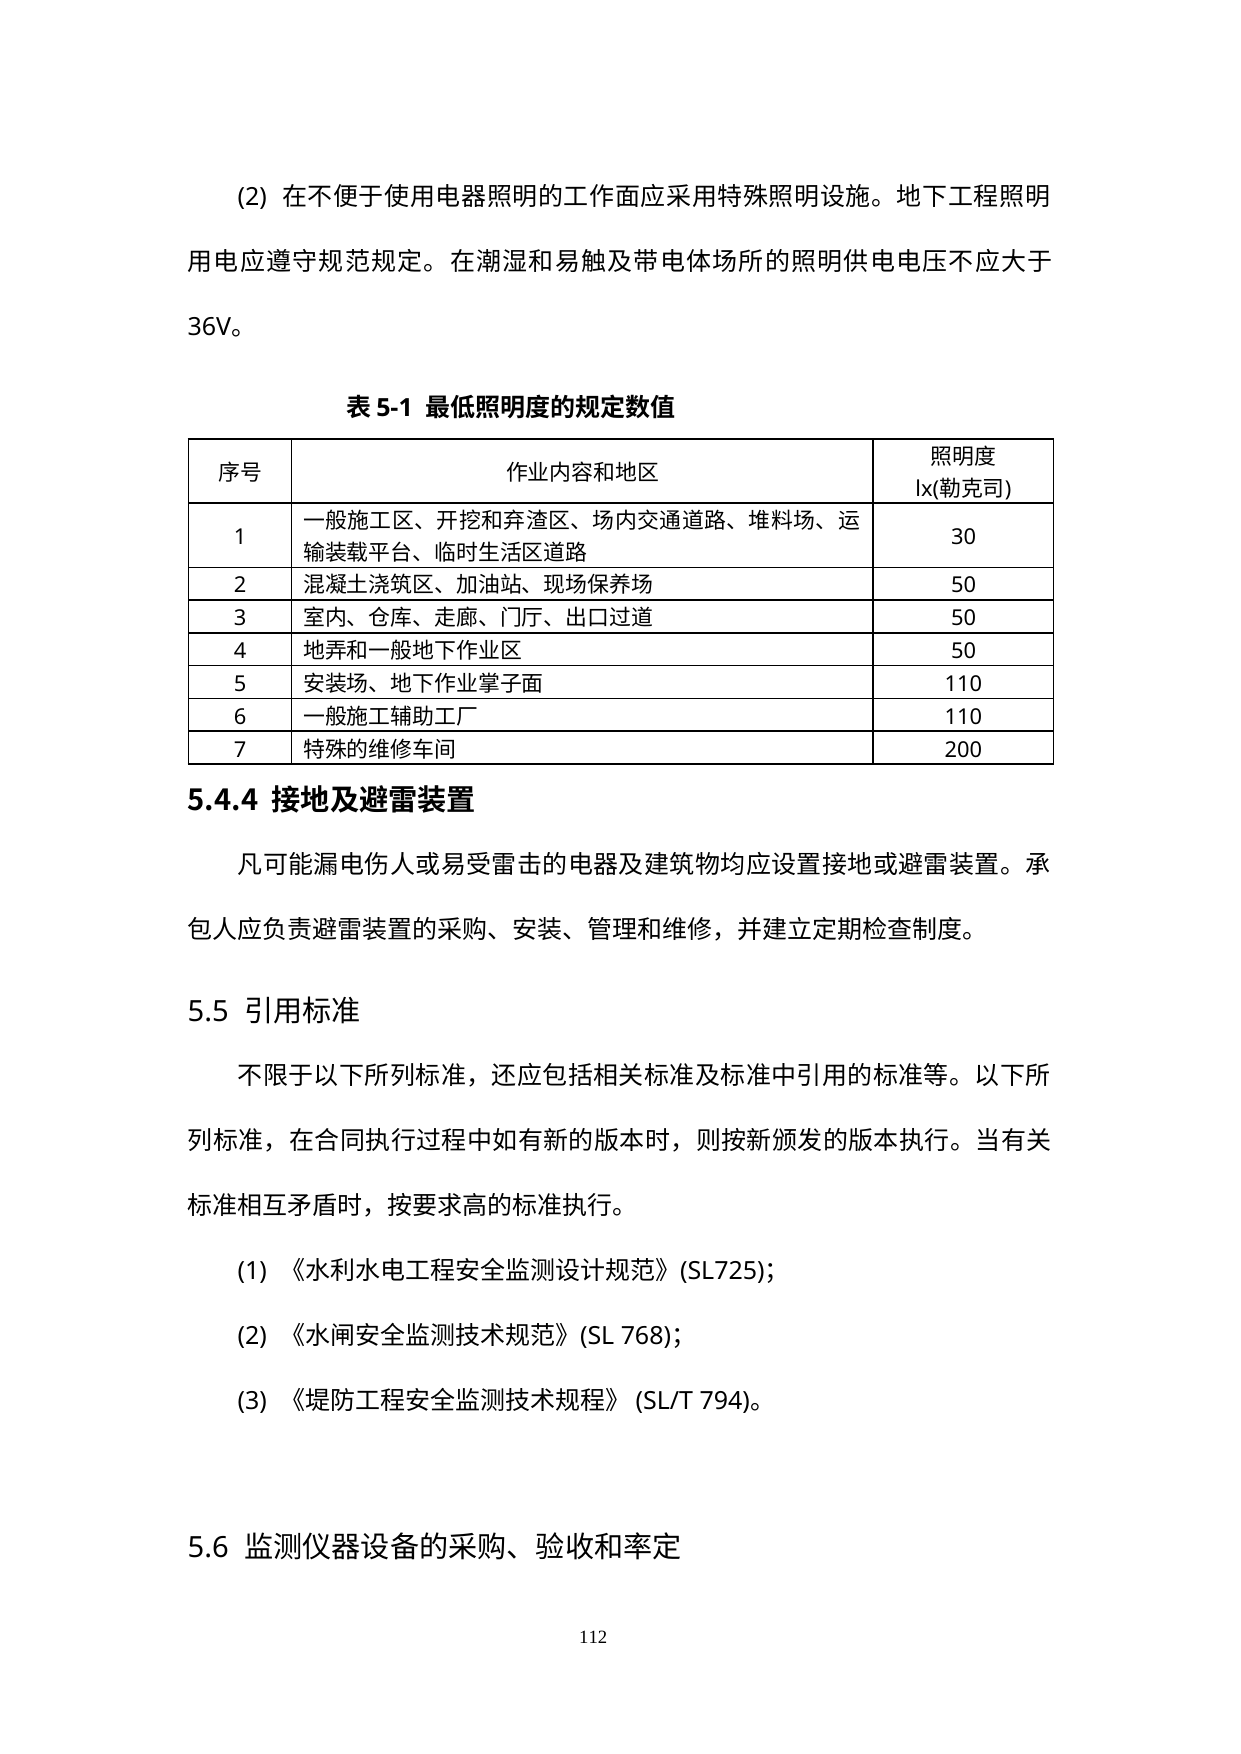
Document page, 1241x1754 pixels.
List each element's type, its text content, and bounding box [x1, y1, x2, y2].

text 表5-1 最低照明度的规定数值 [187, 373, 1053, 438]
text (1) 《水利水电工程安全监测设计规范》(SL725)； [187, 1236, 1053, 1301]
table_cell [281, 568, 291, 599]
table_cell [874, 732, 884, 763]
text 凡可能漏电伤人或易受雷击的电器及建筑物均应设置接地或避雷装置。承包人应负责避雷装置的采购、安装、管理和维修，并建立定期检查制度。 [187, 830, 1053, 960]
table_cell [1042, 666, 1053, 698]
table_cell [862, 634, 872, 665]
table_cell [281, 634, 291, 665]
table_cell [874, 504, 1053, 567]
text (2) 《水闸安全监测技术规范》(SL 768)； [187, 1301, 1053, 1366]
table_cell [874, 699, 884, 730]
text (3) 《堤防工程安全监测技术规程》 (SL/T 794)。 [187, 1366, 1053, 1431]
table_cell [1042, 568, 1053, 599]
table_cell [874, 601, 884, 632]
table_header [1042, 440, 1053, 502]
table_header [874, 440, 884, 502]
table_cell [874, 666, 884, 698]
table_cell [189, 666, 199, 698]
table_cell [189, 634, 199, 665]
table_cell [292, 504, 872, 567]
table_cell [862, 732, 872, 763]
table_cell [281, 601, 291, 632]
subtitle 5.4.4 接地及避雷装置 [187, 765, 1053, 830]
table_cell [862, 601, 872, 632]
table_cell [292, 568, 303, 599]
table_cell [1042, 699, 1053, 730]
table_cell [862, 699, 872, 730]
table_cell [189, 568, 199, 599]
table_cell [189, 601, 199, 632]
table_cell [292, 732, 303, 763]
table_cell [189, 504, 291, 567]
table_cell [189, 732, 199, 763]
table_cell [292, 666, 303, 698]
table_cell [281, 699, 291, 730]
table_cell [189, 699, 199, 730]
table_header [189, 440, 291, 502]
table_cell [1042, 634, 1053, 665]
subtitle 5.6 监测仪器设备的采购、验收和率定 [187, 1512, 1053, 1577]
text (2) 在不便于使用电器照明的工作面应采用特殊照明设施。地下工程照明用电应遵守规范规定。在潮湿和易触及带电体场所的照明供电电压不应大于36V。 [187, 162, 1053, 357]
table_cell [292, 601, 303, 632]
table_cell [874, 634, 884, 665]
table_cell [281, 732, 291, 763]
subtitle 5.5 引用标准 [187, 976, 1053, 1041]
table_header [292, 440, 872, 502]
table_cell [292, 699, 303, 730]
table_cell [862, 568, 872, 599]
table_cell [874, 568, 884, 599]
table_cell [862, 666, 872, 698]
text 不限于以下所列标准，还应包括相关标准及标准中引用的标准等。以下所列标准，在合同执行过程中如有新的版本时，则按新颁发的版本执行。当有关标准相互矛盾时，按要求高的标准执行。 [187, 1041, 1053, 1236]
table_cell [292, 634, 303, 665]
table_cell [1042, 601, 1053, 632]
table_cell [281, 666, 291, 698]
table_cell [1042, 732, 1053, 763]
